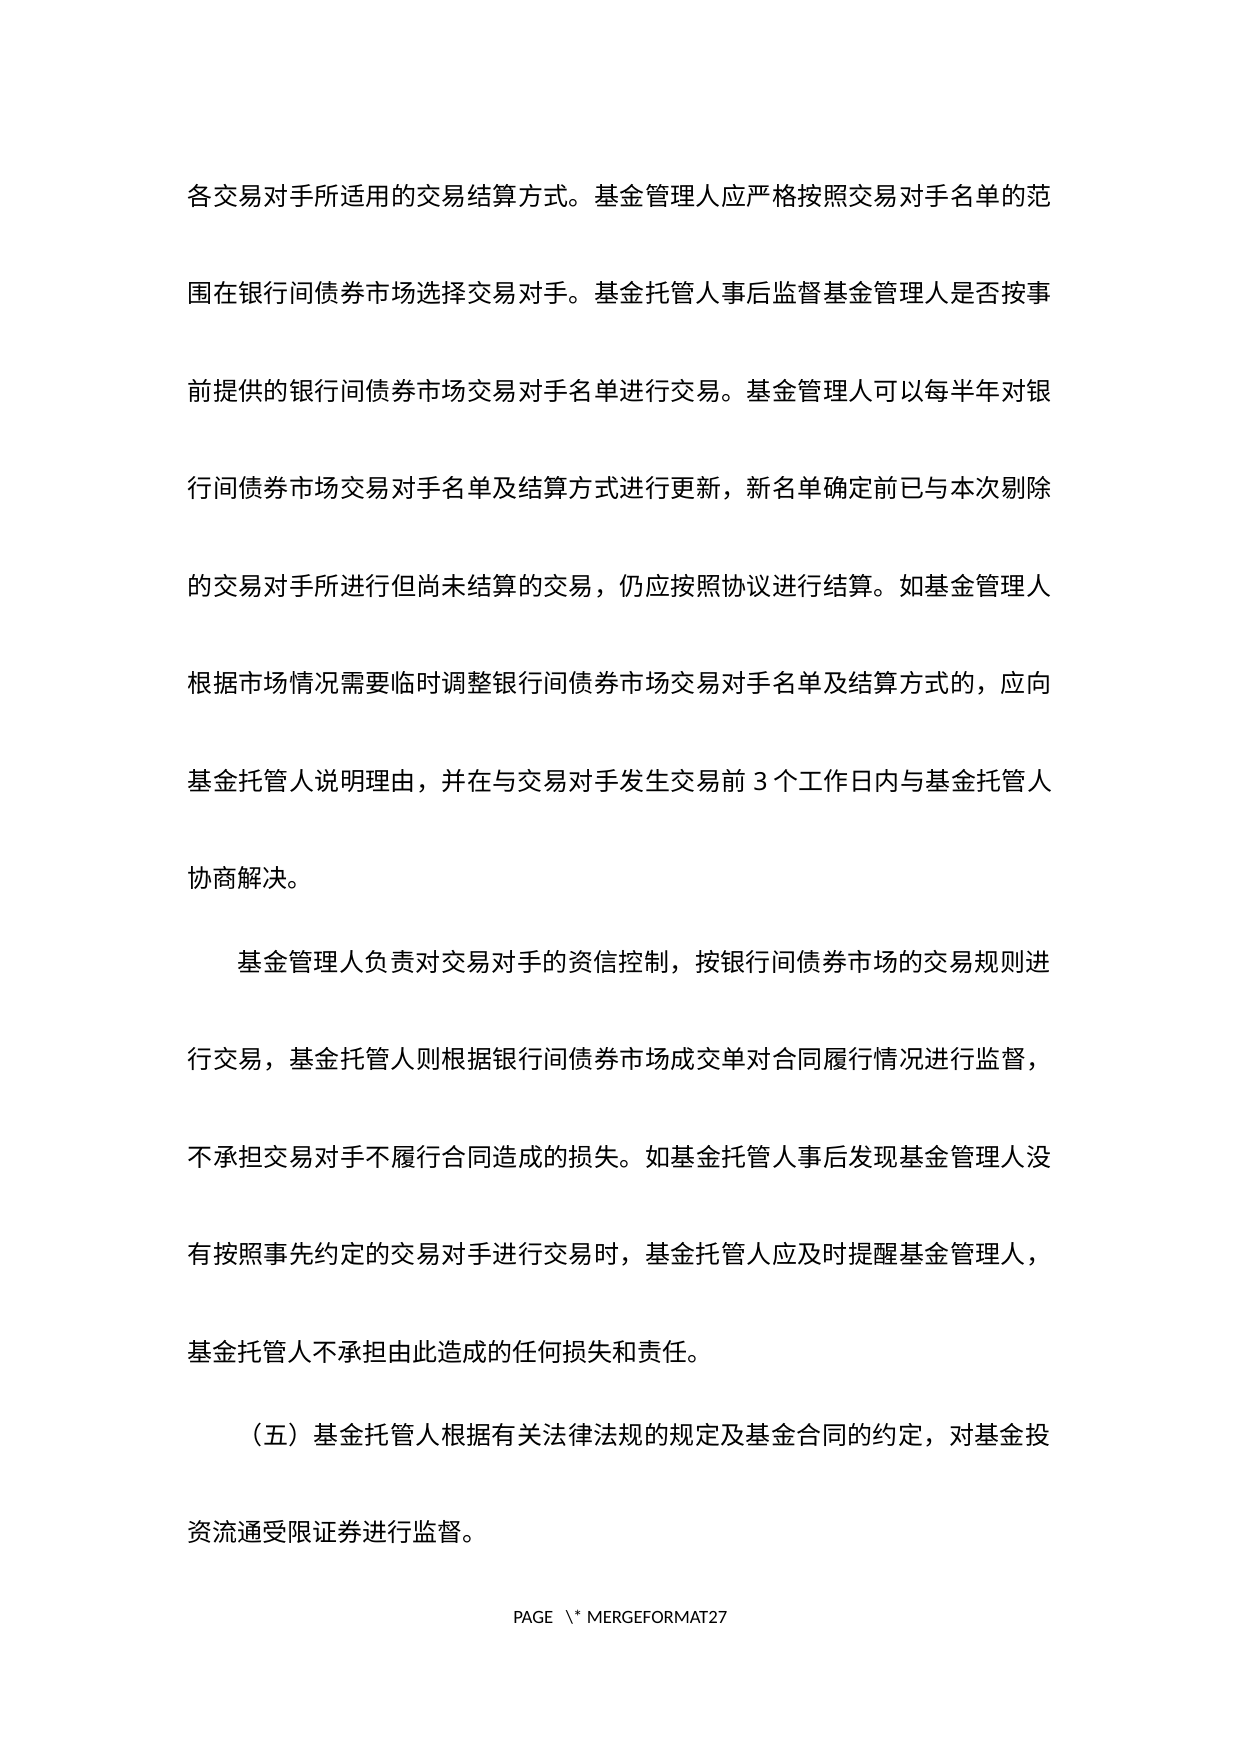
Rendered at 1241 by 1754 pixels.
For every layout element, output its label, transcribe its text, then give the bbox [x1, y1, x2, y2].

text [187, 162, 1053, 909]
text （五）基金托管人根据有关法律法规的规定及基金合同的约定，对基金投资流通受限证券进行监督。 [187, 1401, 1053, 1563]
text 基金管理人负责对交易对手的资信控制，按银行间债券市场的交易规则进行交易，基金托管人则根据银行间债券市场成交单对合同履行情况进行监督，不承担交易对手不履行合同造成的损失。如基金托管人事后发现基金管理人没有按照事先约定的交易对手进行交易时，基金托管人应及时提醒基金管理人，基金托管人不承担由此造成的任何损失和责任。 [187, 928, 1053, 1383]
